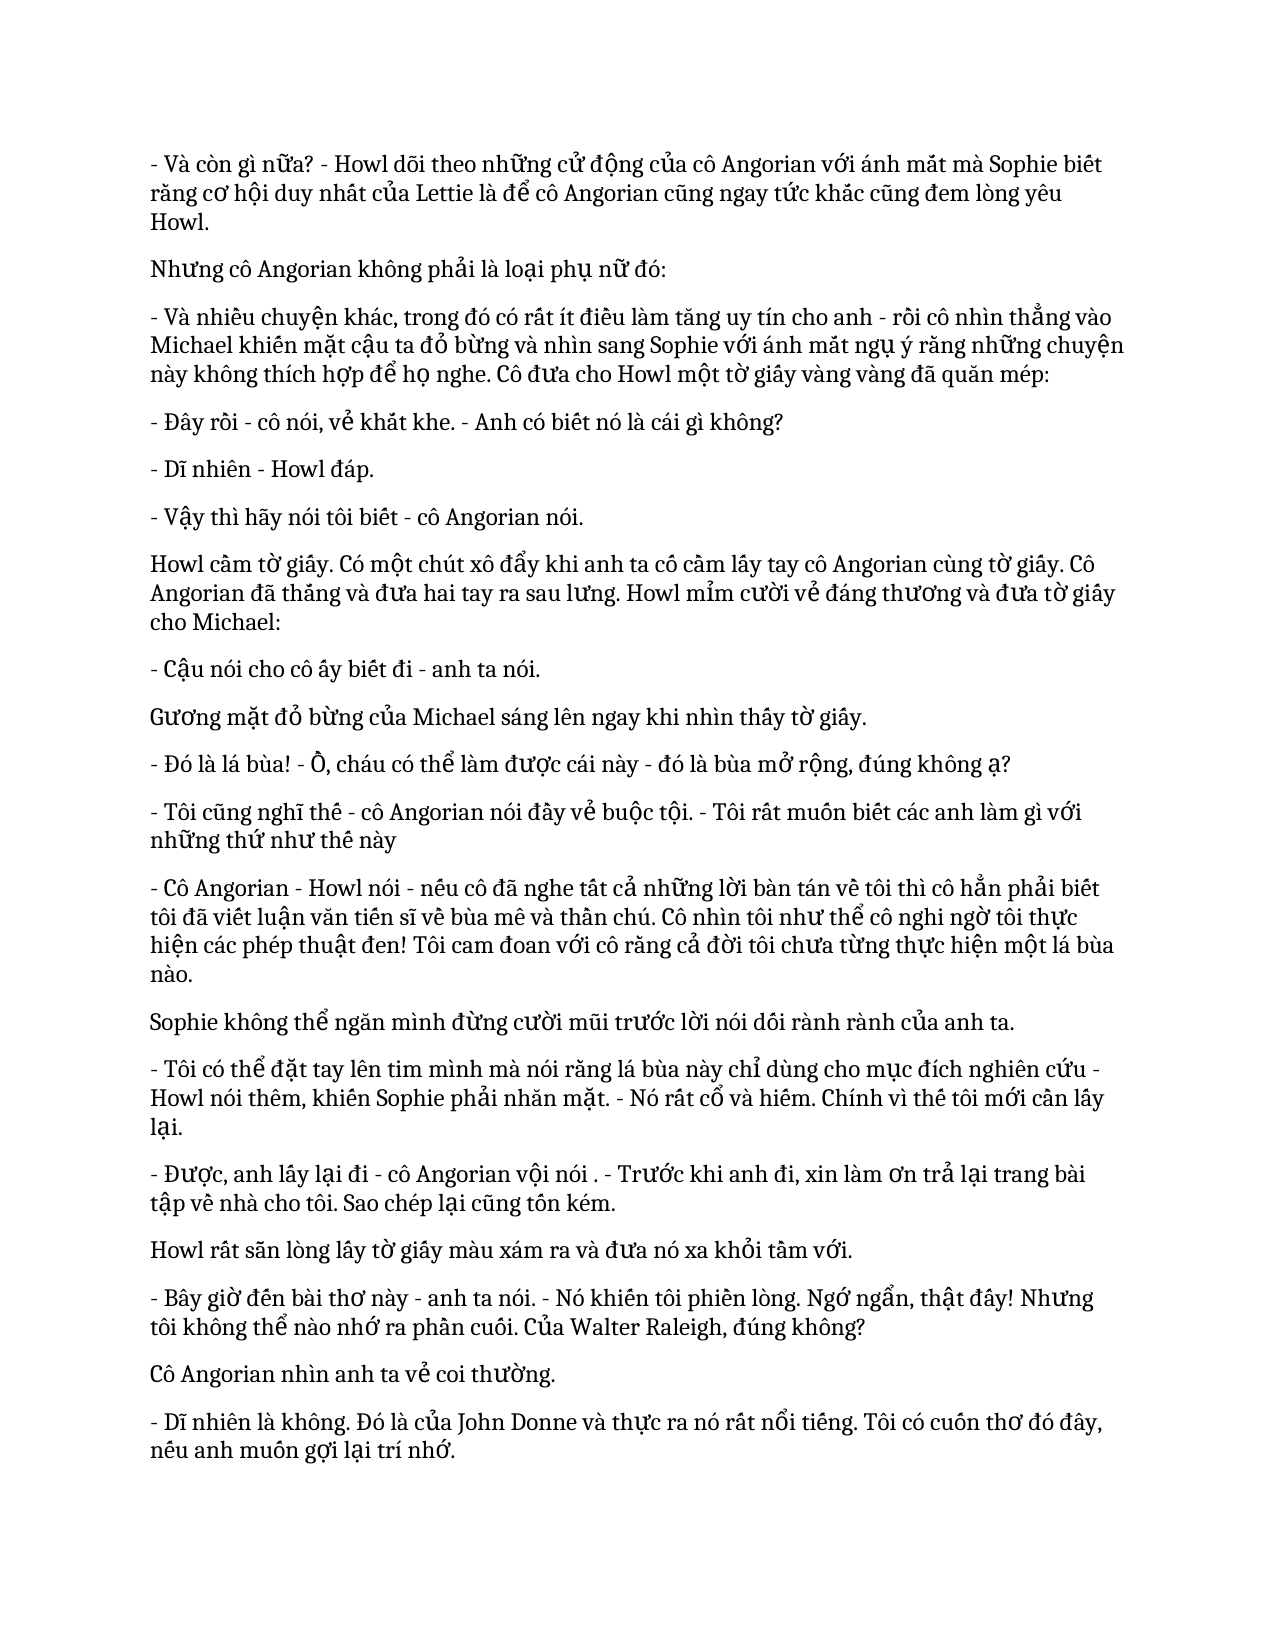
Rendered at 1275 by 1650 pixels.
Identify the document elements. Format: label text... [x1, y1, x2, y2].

text - Đây rồi - cô nói, vẻ khắt khe. - Anh có biết nó là cái gì không? [150, 407, 1125, 436]
text - Cô Angorian - Howl nói - nếu cô đã nghe tất cả những lời bàn tán về tôi thì cô hẳn phải biết tôi đã viết luận văn tiến sĩ về bùa mê và thần chú. Cô nhìn tôi như thể cô nghi ngờ tôi thực hiện các phép thuật đen! Tôi cam đoan với cô rằng cả đời tôi chưa từng thực hiện một lá bùa nào. [150, 874, 1125, 989]
text Cô Angorian nhìn anh ta vẻ coi thường. [150, 1360, 1125, 1389]
text - Dĩ nhiên là không. Đó là của John Donne và thực ra nó rất nổi tiếng. Tôi có cuốn thơ đó đây, nếu anh muốn gợi lại trí nhớ. [150, 1407, 1125, 1465]
text - Và nhiều chuyện khác, trong đó có rất ít điều làm tăng uy tín cho anh - rồi cô nhìn thẳng vào Michael khiến mặt cậu ta đỏ bừng và nhìn sang Sophie với ánh mắt ngụ ý rằng những chuyện này không thích hợp để họ nghe. Cô đưa cho Howl một tờ giấy vàng vàng đã quăn mép: [150, 302, 1125, 389]
text Sophie không thể ngăn mình đừng cười mũi trước lời nói dối rành rành của anh ta. [150, 1007, 1125, 1036]
text Howl cầm tờ giấy. Có một chút xô đẩy khi anh ta cố cầm lấy tay cô Angorian cùng tờ giấy. Cô Angorian đã thắng và đưa hai tay ra sau lưng. Howl mỉm cười vẻ đáng thương và đưa tờ giấy cho Michael: [150, 550, 1125, 636]
text - Được, anh lấy lại đi - cô Angorian vội nói . - Trước khi anh đi, xin làm ơn trả lại trang bài tập về nhà cho tôi. Sao chép lại cũng tốn kém. [150, 1160, 1125, 1217]
text - Đó là lá bùa! - Ồ, cháu có thể làm được cái này - đó là bùa mở rộng, đúng không ạ? [150, 750, 1125, 779]
text - Bây giờ đến bài thơ này - anh ta nói. - Nó khiến tôi phiền lòng. Ngớ ngẩn, thật đấy! Nhưng tôi không thể nào nhớ ra phần cuối. Của Walter Raleigh, đúng không? [150, 1284, 1125, 1341]
text - Cậu nói cho cô ấy biết đi - anh ta nói. [150, 655, 1125, 684]
text - Dĩ nhiên - Howl đáp. [150, 455, 1125, 484]
text Gương mặt đỏ bừng của Michael sáng lên ngay khi nhìn thấy tờ giấy. [150, 702, 1125, 731]
text Nhưng cô Angorian không phải là loại phụ nữ đó: [150, 255, 1125, 284]
text - Tôi có thể đặt tay lên tim mình mà nói rằng lá bùa này chỉ dùng cho mục đích nghiên cứu - Howl nói thêm, khiến Sophie phải nhăn mặt. - Nó rất cổ và hiếm. Chính vì thế tôi mới cần lấy lại. [150, 1055, 1125, 1141]
text Howl rất sẵn lòng lấy tờ giấy màu xám ra và đưa nó xa khỏi tầm với. [150, 1236, 1125, 1265]
text - Tôi cũng nghĩ thế - cô Angorian nói đầy vẻ buộc tội. - Tôi rất muốn biết các anh làm gì với những thứ như thế này [150, 797, 1125, 855]
text - Vậy thì hãy nói tôi biết - cô Angorian nói. [150, 502, 1125, 531]
text - Và còn gì nữa? - Howl dõi theo những cử động của cô Angorian với ánh mắt mà Sophie biết rằng cơ hội duy nhất của Lettie là để cô Angorian cũng ngay tức khắc cũng đem lòng yêu Howl. [150, 150, 1125, 236]
